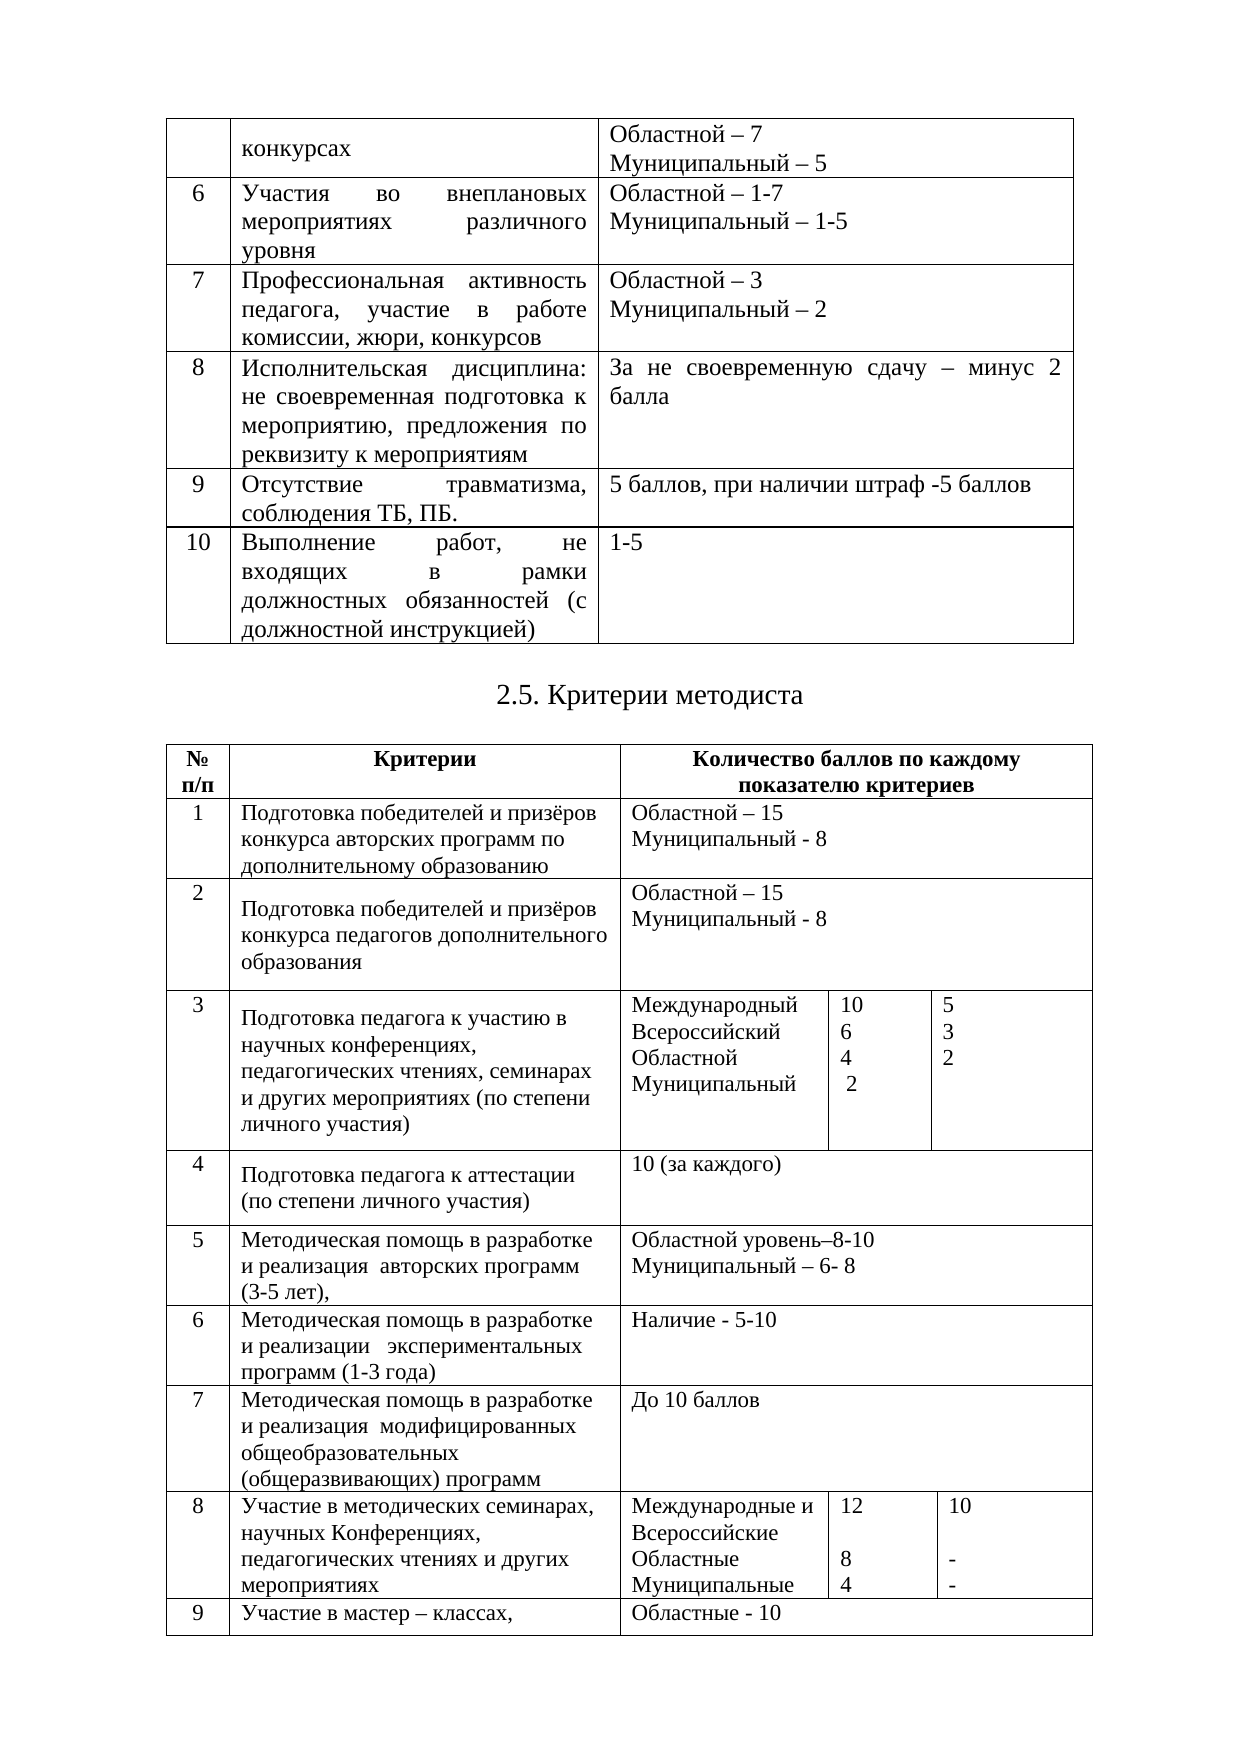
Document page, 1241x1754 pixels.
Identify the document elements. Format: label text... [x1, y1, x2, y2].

table_cell 7 [167, 265, 230, 351]
table_cell 5 [167, 119, 230, 177]
table_cell Подготовка победителей и призёров конкурса авторских программ по дополнительному образованию [230, 799, 620, 878]
table_cell Областной уровень–8-10 Муниципальный – 6- 8 [621, 1226, 1092, 1305]
table_cell До 10 баллов [621, 1386, 1092, 1491]
table_header № п/п [167, 745, 229, 798]
table_cell Подготовка педагога к аттестации (по степени личного участия) [230, 1151, 620, 1224]
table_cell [231, 119, 598, 177]
table_cell 4 [167, 1151, 229, 1224]
table_cell Международные и Всероссийские Областные Муниципальные [621, 1492, 828, 1598]
table_cell 1-5 [599, 528, 1073, 642]
table_cell Областной – 15 Муниципальный - 8 [621, 879, 1092, 990]
table_header Количество баллов по каждому показателю критериев [621, 745, 1092, 798]
table_cell 9 [167, 469, 230, 526]
table_cell Отсутствие травматизма, соблюдения ТБ, ПБ. [231, 469, 598, 526]
table_cell 9 [167, 1599, 229, 1635]
table_cell Подготовка педагога к участию в научных конференциях, педагогических чтениях, семинарах и других мероприятиях (по степени личного участия) [230, 991, 620, 1149]
table_cell 6 [167, 178, 230, 264]
table_cell Участие в методических семинарах, научных Конференциях, педагогических чтениях и других мероприятиях [230, 1492, 620, 1598]
table_cell Международный Всероссийский Областной Муниципальный [621, 991, 828, 1149]
table_header Критерии [230, 745, 620, 798]
table_cell 10 6 4 2 [829, 991, 931, 1149]
table_cell 10 [167, 528, 230, 642]
table_cell 2 [167, 879, 229, 990]
table_cell 10 (за каждого) [621, 1151, 1092, 1224]
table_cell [621, 1599, 1092, 1635]
table_cell 5 3 2 [932, 991, 1092, 1149]
table_cell 5 [167, 1226, 229, 1305]
table_cell 6 [167, 1306, 229, 1385]
table_cell 12 8 4 [829, 1492, 937, 1598]
text 2.5. Критерии методиста [177, 677, 1122, 711]
table_cell 8 [167, 1492, 229, 1598]
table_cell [599, 119, 1073, 177]
table_cell 8 [167, 352, 230, 468]
table_cell 3 [167, 991, 229, 1149]
table_cell Областной – 1-7 Муниципальный – 1-5 [599, 178, 1073, 264]
table_cell Профессиональная активность педагога, участие в работе комиссии, жюри, конкурсов [231, 265, 598, 351]
table_cell Подготовка победителей и призёров конкурса педагогов дополнительного образования [230, 879, 620, 990]
table_cell 7 [167, 1386, 229, 1491]
table_cell 5 баллов, при наличии штраф -5 баллов [599, 469, 1073, 526]
table_cell Областной – 3 Муниципальный – 2 [599, 265, 1073, 351]
table_cell Участия во внеплановых мероприятиях различного уровня [231, 178, 598, 264]
table_cell Областной – 15 Муниципальный - 8 [621, 799, 1092, 878]
table_cell Исполнительская дисциплина: не своевременная подготовка к мероприятию, предложения по реквизиту к мероприятиям [231, 352, 598, 468]
table_cell Методическая помощь в разработке и реализация авторских программ (3-5 лет), [230, 1226, 620, 1305]
table_cell 1 [167, 799, 229, 878]
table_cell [230, 1599, 620, 1635]
table_cell 10 - - [938, 1492, 1092, 1598]
table_cell Методическая помощь в разработке и реализация модифицированных общеобразовательных (общеразвивающих) программ [230, 1386, 620, 1491]
table_cell Выполнение работ, не входящих в рамки должностных обязанностей (с должностной инструкцией) [231, 528, 598, 642]
table_cell Методическая помощь в разработке и реализации экспериментальных программ (1-3 года) [230, 1306, 620, 1385]
table_cell Наличие - 5-10 [621, 1306, 1092, 1385]
table_cell За не своевременную сдачу – минус 2 балла [599, 352, 1073, 468]
